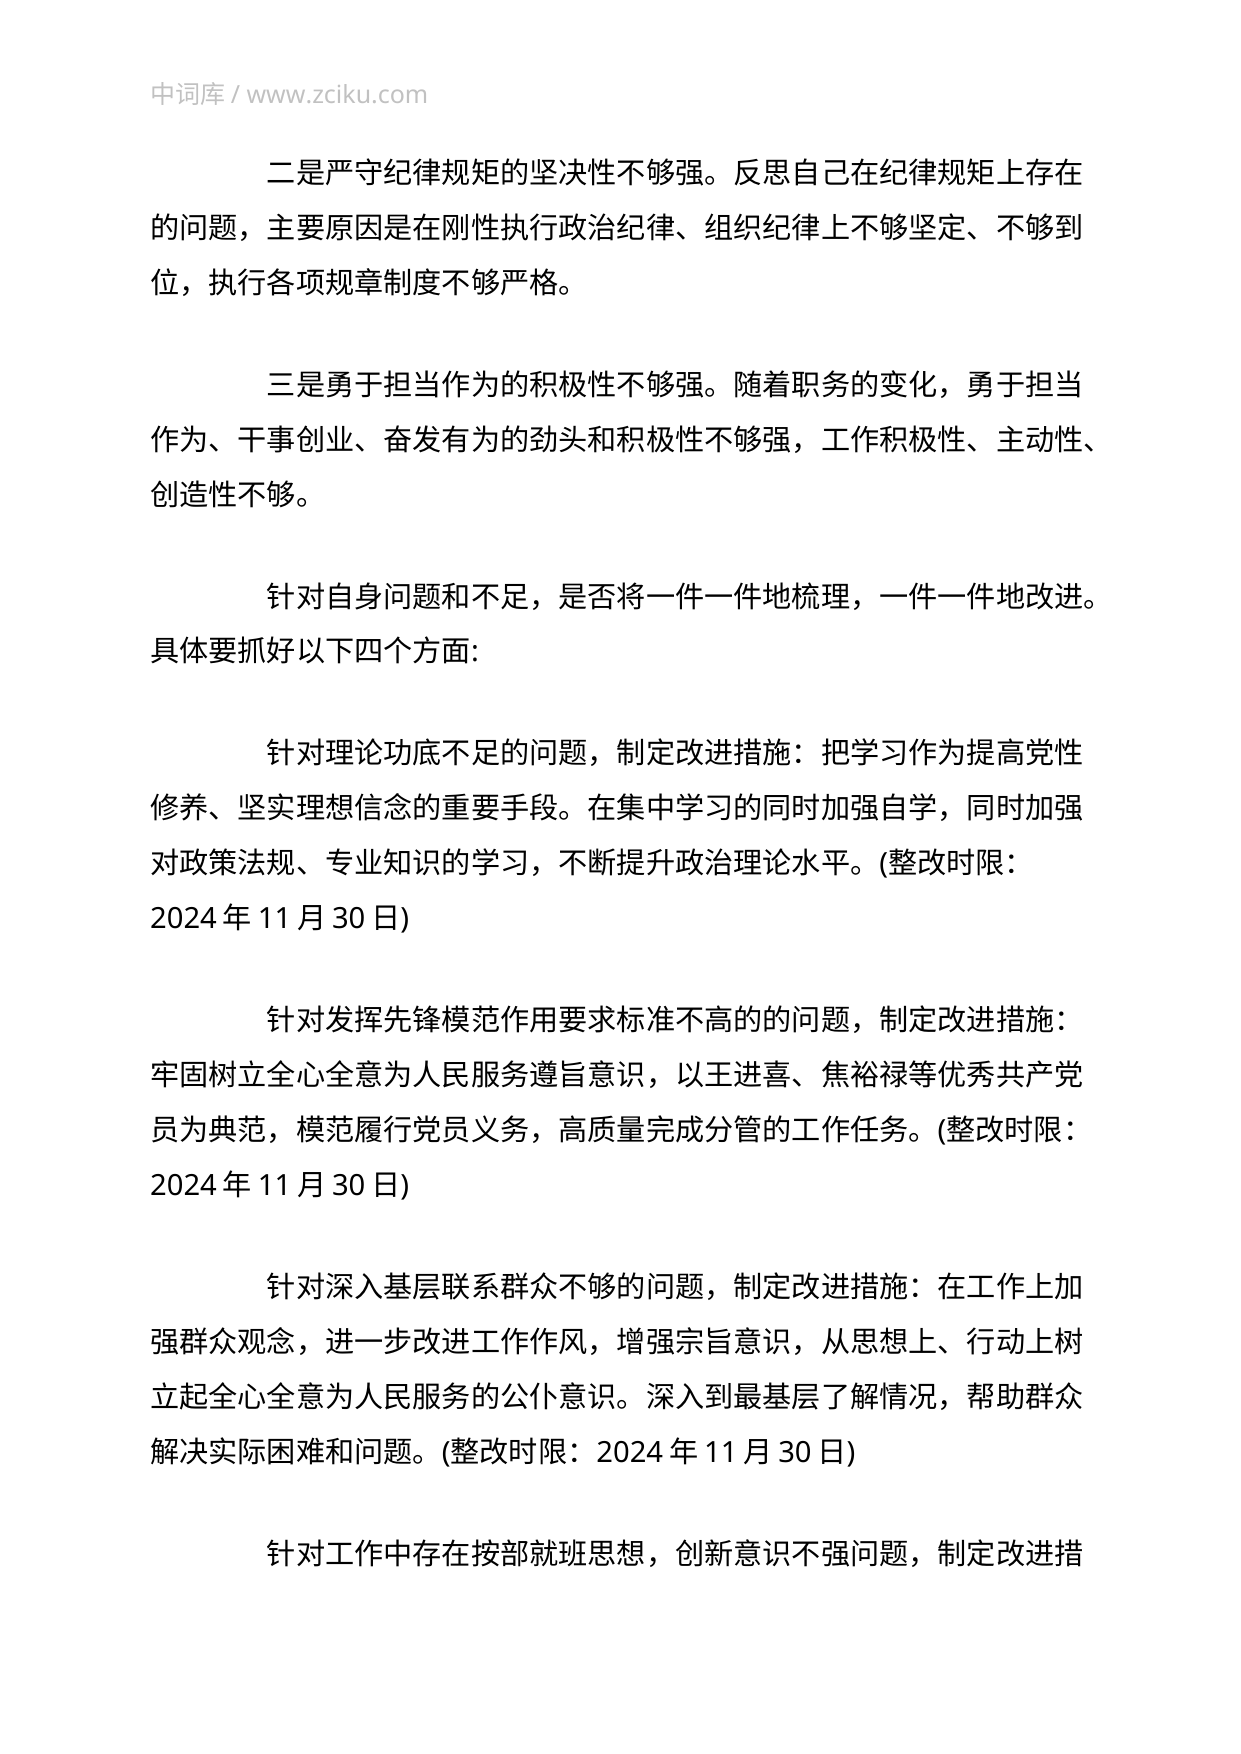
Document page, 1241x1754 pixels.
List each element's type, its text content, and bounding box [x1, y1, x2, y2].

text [150, 1530, 1090, 1572]
text 针对深入基层联系群众不够的问题，制定改进措施：在工作上加强群众观念，进一步改进工作作风，增强宗旨意识，从思想上、行动上树立起全心全意为人民服务的公仆意识。深入到最基层了解情况，帮助群众解决实际困难和问题。(整改时限：2024年11月30日) [150, 1263, 1090, 1471]
text 针对理论功底不足的问题，制定改进措施：把学习作为提高党性修养、坚实理想信念的重要手段。在集中学习的同时加强自学，同时加强对政策法规、专业知识的学习，不断提升政治理论水平。(整改时限：2024年11月30日) [150, 730, 1090, 937]
text 二是严守纪律规矩的坚决性不够强。反思自己在纪律规矩上存在的问题，主要原因是在刚性执行政治纪律、组织纪律上不够坚定、不够到位，执行各项规章制度不够严格。 [150, 150, 1090, 302]
text 三是勇于担当作为的积极性不够强。随着职务的变化，勇于担当作为、干事创业、奋发有为的劲头和积极性不够强，工作积极性、主动性、创造性不够。 [150, 362, 1090, 514]
text 针对发挥先锋模范作用要求标准不高的的问题，制定改进措施：牢固树立全心全意为人民服务遵旨意识，以王进喜、焦裕禄等优秀共产党员为典范，模范履行党员义务，高质量完成分管的工作任务。(整改时限：2024年11月30日) [150, 997, 1090, 1204]
text 针对自身问题和不足，是否将一件一件地梳理，一件一件地改进。具体要抓好以下四个方面: [150, 573, 1090, 670]
